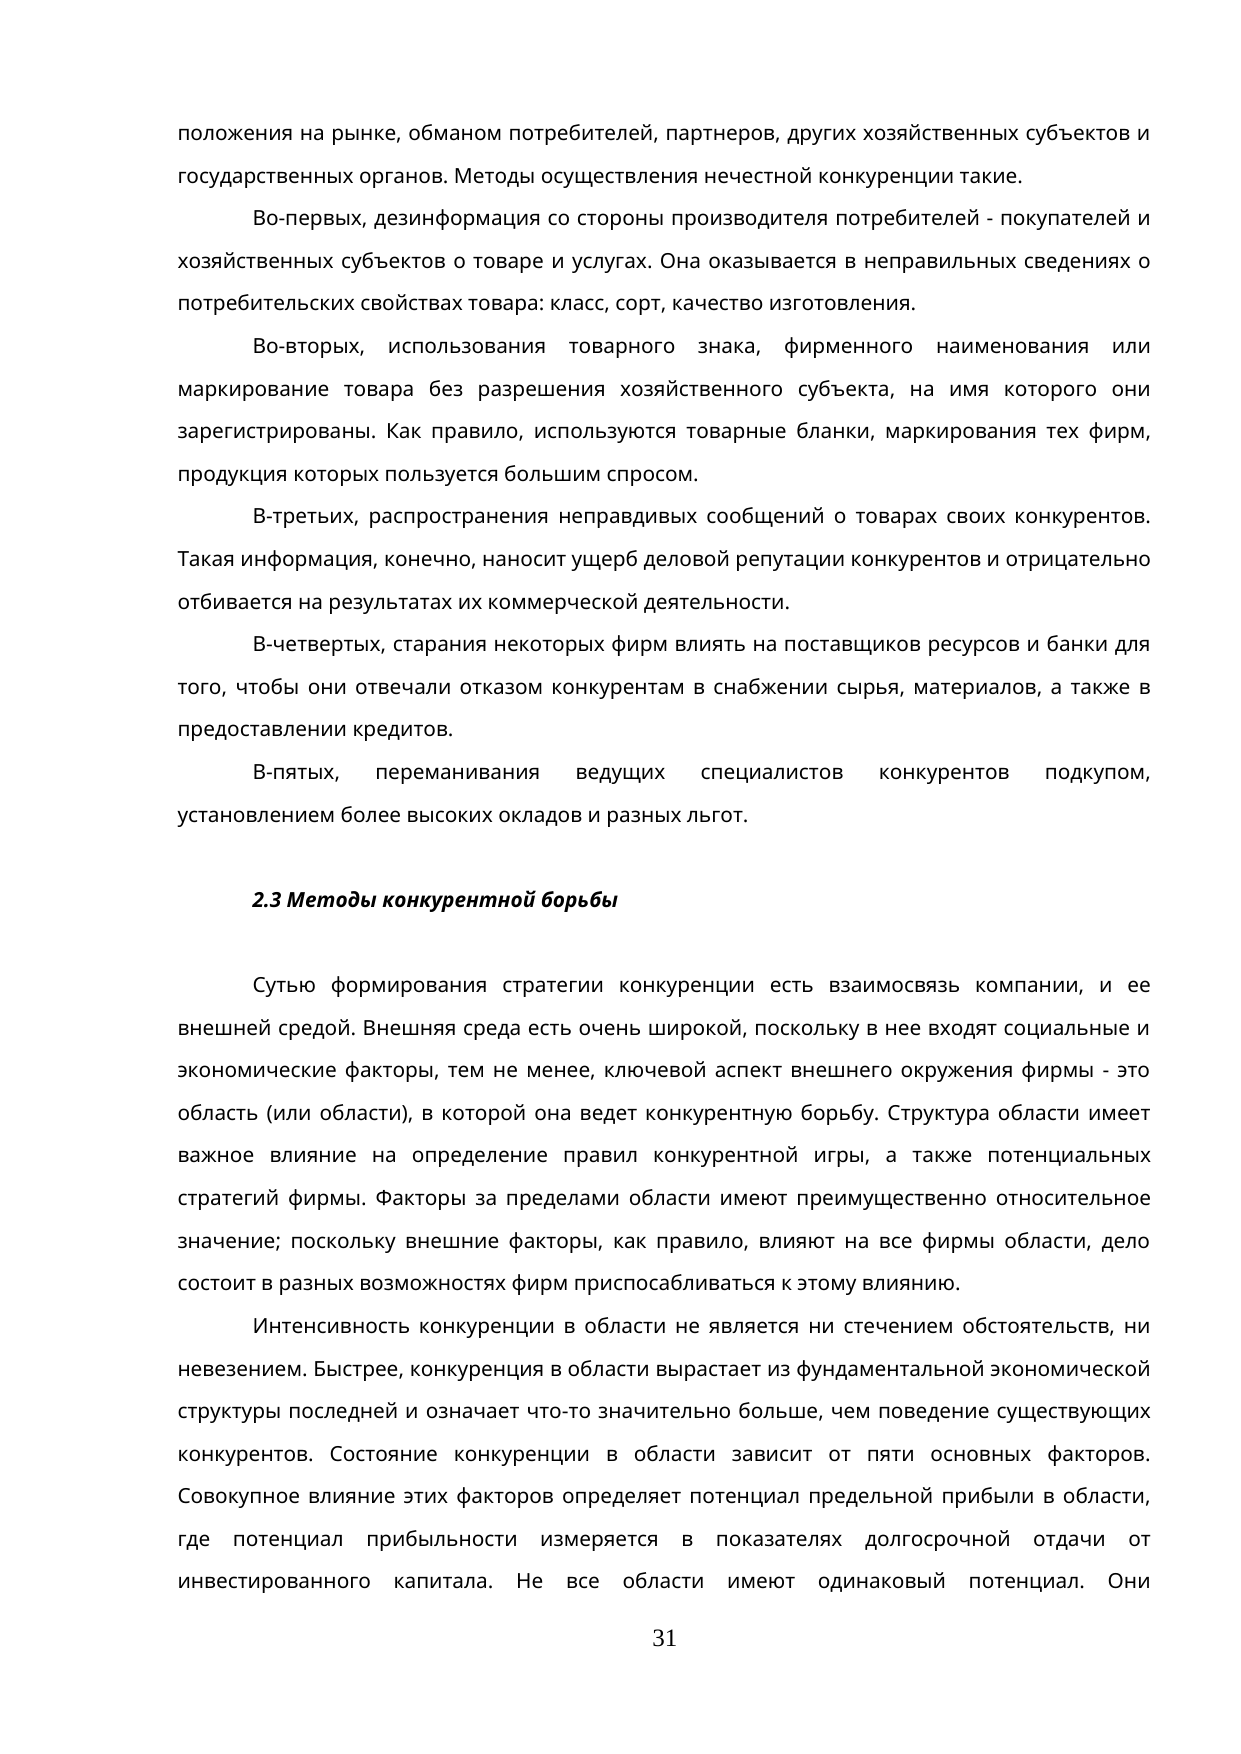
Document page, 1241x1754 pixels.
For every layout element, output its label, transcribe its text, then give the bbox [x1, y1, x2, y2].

text 2.3 Методы конкурентной борьбы [177, 885, 1152, 913]
text В-пятых, переманивания ведущих специалистов конкурентов подкупом, установлением более высоких окладов и разных льгот. [177, 757, 1152, 828]
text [177, 1311, 1152, 1595]
text Во-первых, дезинформация со стороны производителя потребителей - покупателей и хозяйственных субъектов о товаре и услугах. Она оказывается в неправильных сведениях о потребительских свойствах товара: класс, сорт, качество изготовления. [177, 203, 1152, 317]
text В-четвертых, старания некоторых фирм влиять на поставщиков ресурсов и банки для того, чтобы они отвечали отказом конкурентам в снабжении сырья, материалов, а также в предоставлении кредитов. [177, 629, 1152, 743]
text В-третьих, распространения неправдивых сообщений о товарах своих конкурентов. Такая информация, конечно, наносит ущерб деловой репутации конкурентов и отрицательно отбивается на результатах их коммерческой деятельности. [177, 502, 1152, 615]
text Во-вторых, использования товарного знака, фирменного наименования или маркирование товара без разрешения хозяйственного субъекта, на имя которого они зарегистрированы. Как правило, используются товарные бланки, маркирования тех фирм, продукция которых пользуется большим спросом. [177, 331, 1152, 487]
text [177, 118, 1152, 189]
text Сутью формирования стратегии конкуренции есть взаимосвязь компании, и ее внешней средой. Внешняя среда есть очень широкой, поскольку в нее входят социальные и экономические факторы, тем не менее, ключевой аспект внешнего окружения фирмы - это область (или области), в которой она ведет конкурентную борьбу. Структура области имеет важное влияние на определение правил конкурентной игры, а также потенциальных стратегий фирмы. Факторы за пределами области имеют преимущественно относительное значение; поскольку внешние факторы, как правило, влияют на все фирмы области, дело состоит в разных возможностях фирм приспосабливаться к этому влиянию. [177, 970, 1152, 1297]
